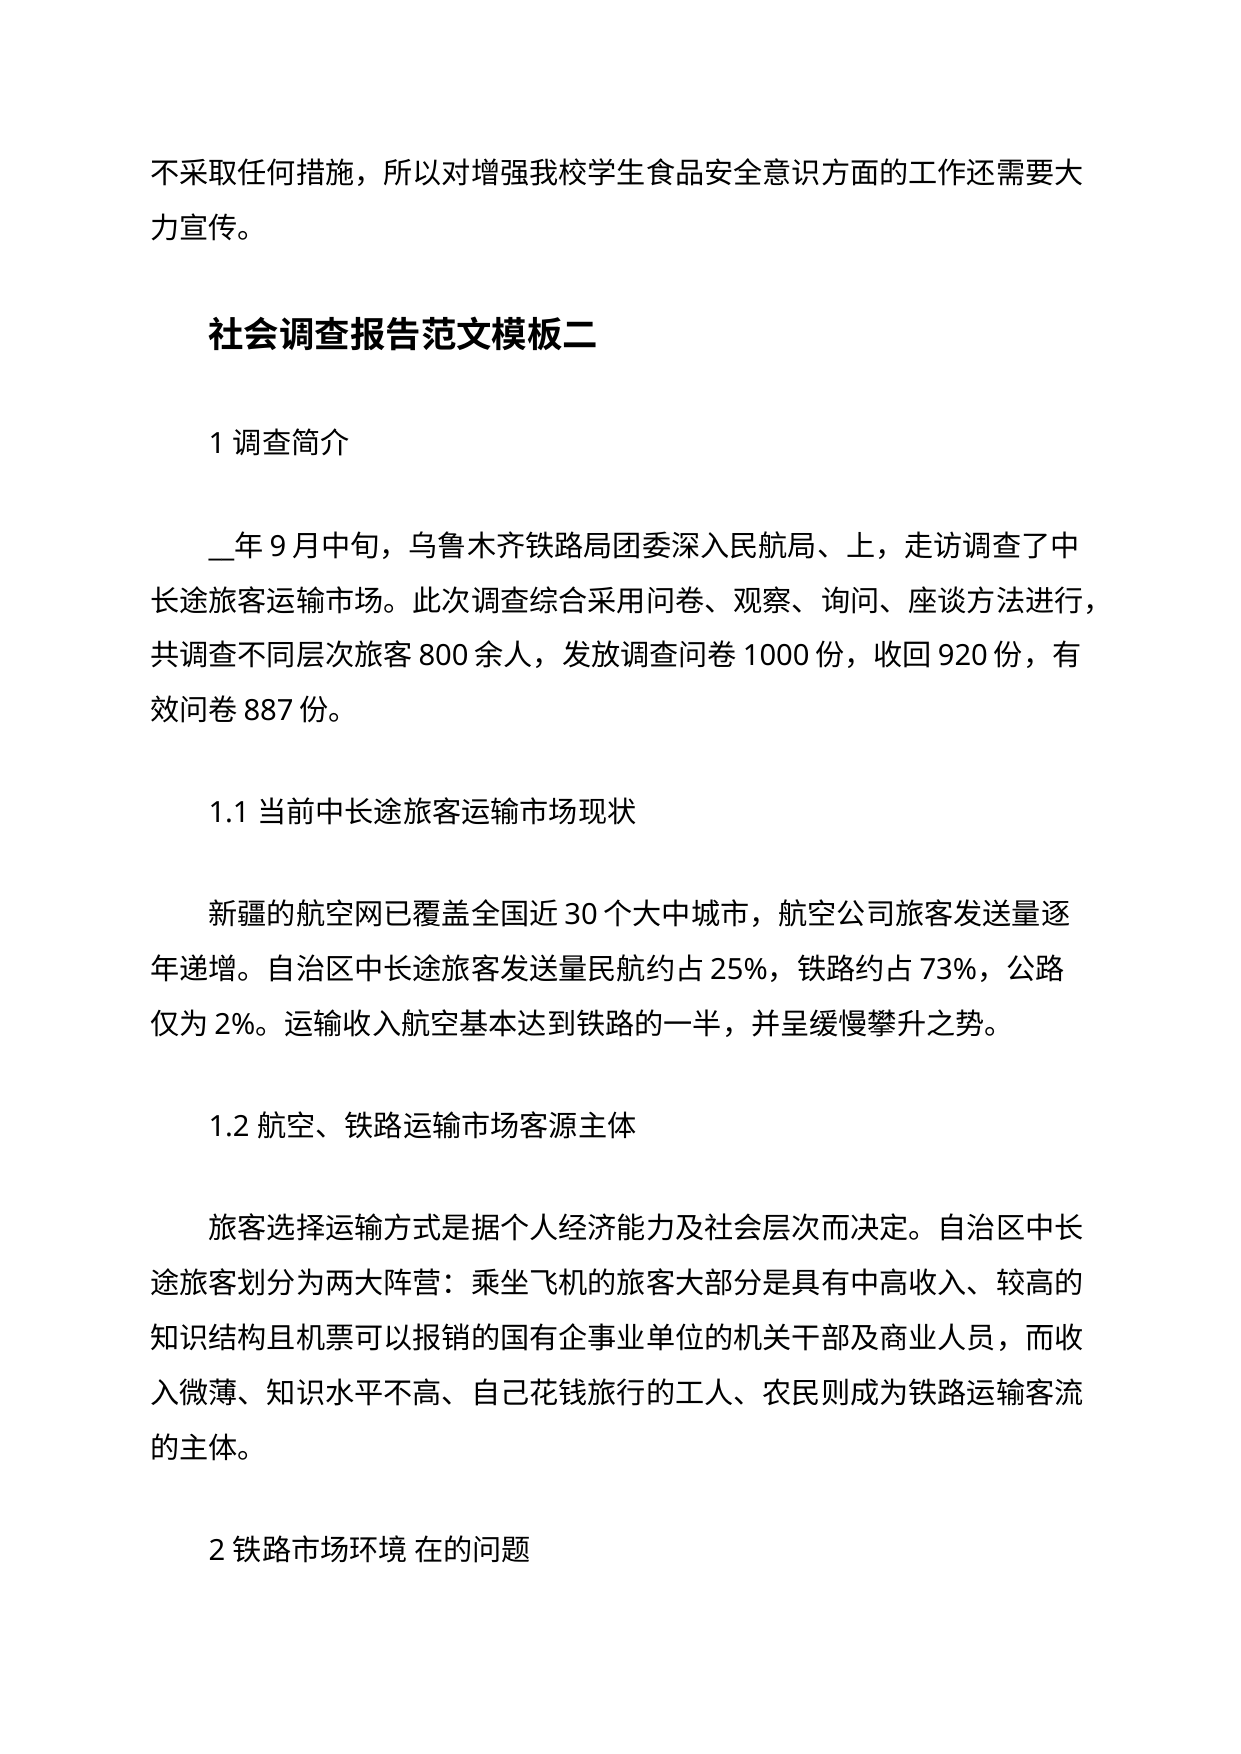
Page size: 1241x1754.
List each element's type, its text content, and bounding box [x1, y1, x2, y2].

text 新疆的航空网已覆盖全国近30个大中城市，航空公司旅客发送量逐年递增。自治区中长途旅客发送量民航约占25%，铁路约占73%，公路仅为2%。运输收入航空基本达到铁路的一半，并呈缓慢攀升之势。 [150, 891, 1090, 1043]
text 社会调查报告范文模板二 [150, 307, 1090, 358]
text 1.2 航空、铁路运输市场客源主体 [150, 1103, 1090, 1145]
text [150, 150, 1090, 247]
text 2 铁路市场环境 在的问题 [150, 1526, 1090, 1569]
text 旅客选择运输方式是据个人经济能力及社会层次而决定。自治区中长途旅客划分为两大阵营：乘坐飞机的旅客大部分是具有中高收入、较高的知识结构且机票可以报销的国有企事业单位的机关干部及商业人员，而收入微薄、知识水平不高、自己花钱旅行的工人、农民则成为铁路运输客流的主体。 [150, 1205, 1090, 1467]
text __年9月中旬，乌鲁木齐铁路局团委深入民航局、上，走访调查了中长途旅客运输市场。此次调查综合采用问卷、观察、询问、座谈方法进行，共调查不同层次旅客800余人，发放调查问卷1000份，收回920份，有效问卷887份。 [150, 522, 1090, 729]
text 1.1 当前中长途旅客运输市场现状 [150, 789, 1090, 831]
text 1 调查简介 [150, 420, 1090, 462]
